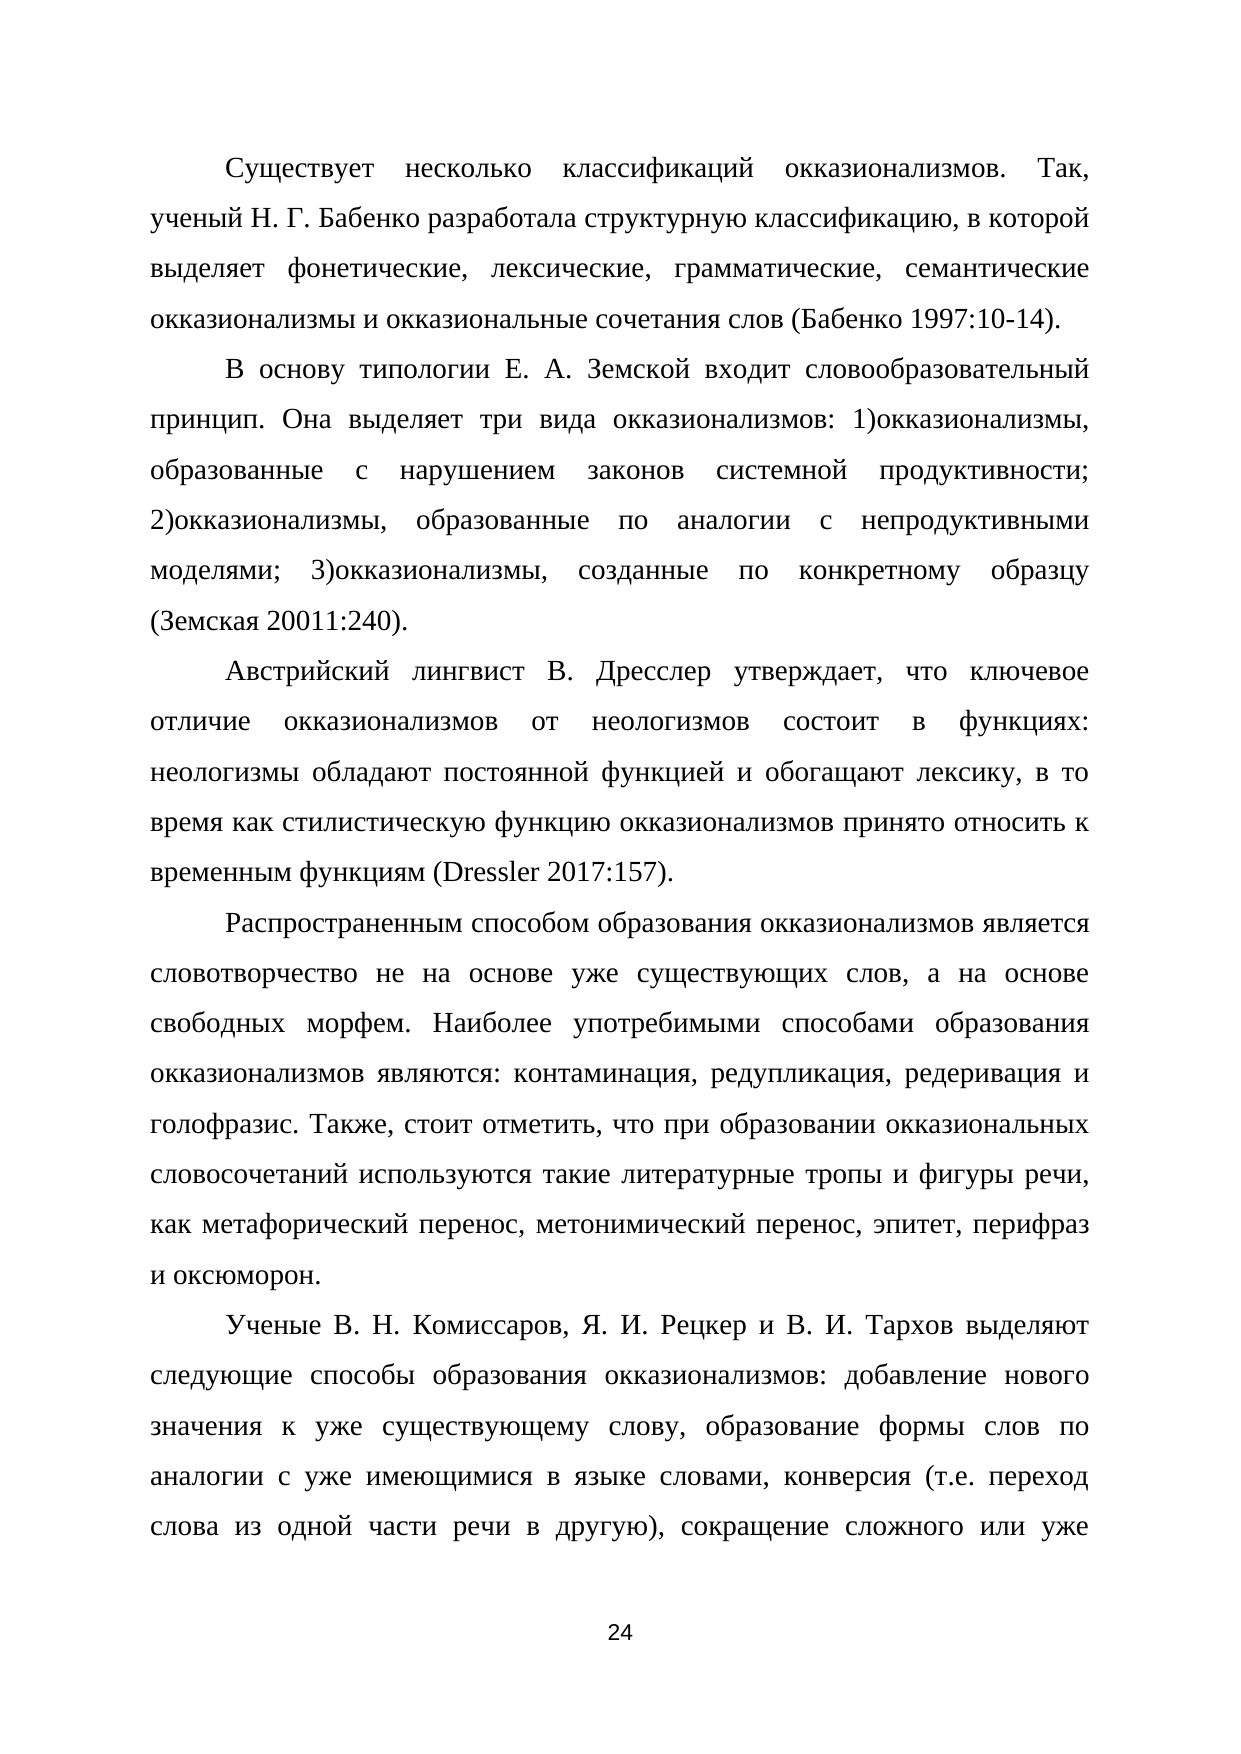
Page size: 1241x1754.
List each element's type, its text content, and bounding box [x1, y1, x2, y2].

text Существует несколько классификаций окказионализмов. Так, ученый Н. Г. Бабенко разработала структурную классификацию, в которой выделяет фонетические, лексические, грамматические, семантические окказионализмы и окказиональные сочетания слов (Бабенко 1997:10-14). [150, 150, 1090, 334]
text Распространенным способом образования окказионализмов является словотворчество не на основе уже существующих слов, а на основе свободных морфем. Наиболее употребимыми способами образования окказионализмов являются: контаминация, редупликация, редеривация и голофразис. Также, стоит отметить, что при образовании окказиональных словосочетаний используются такие литературные тропы и фигуры речи, как метафорический перенос, метонимический перенос, эпитет, перифраз и оксюморон. [150, 905, 1090, 1290]
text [150, 1307, 1090, 1542]
text В основу типологии Е. А. Земской входит словообразовательный принцип. Она выделяет три вида окказионализмов: 1)окказионализмы, образованные с нарушением законов системной продуктивности; 2)окказионализмы, образованные по аналогии с непродуктивными моделями; 3)окказионализмы, созданные по конкретному образцу (Земская 20011:240). [150, 351, 1090, 636]
text Австрийский лингвист В. Дресслер утверждает, что ключевое отличие окказионализмов от неологизмов состоит в функциях: неологизмы обладают постоянной функцией и обогащают лексику, в то время как стилистическую функцию окказионализмов принято относить к временным функциям (Dressler 2017:157). [150, 653, 1090, 888]
